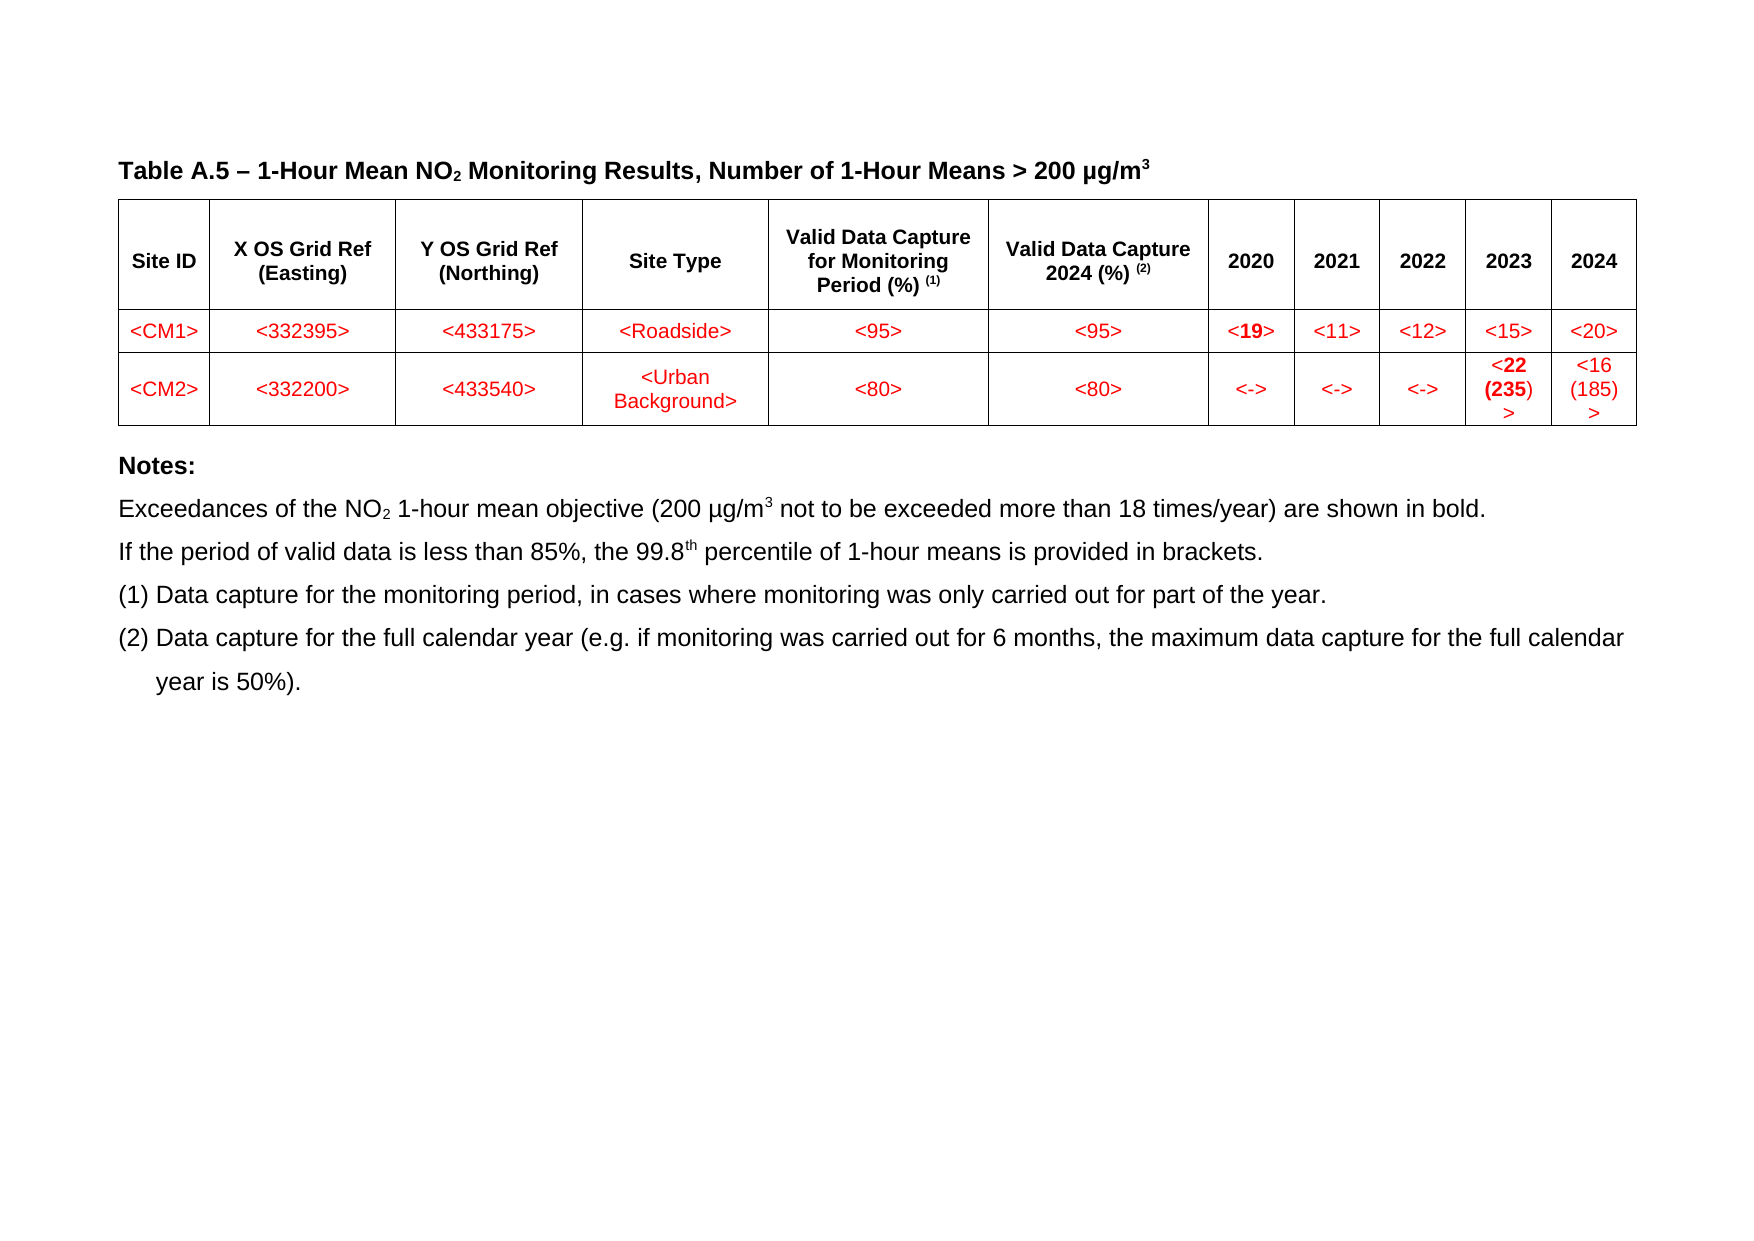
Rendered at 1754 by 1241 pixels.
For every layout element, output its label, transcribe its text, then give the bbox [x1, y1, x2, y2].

table_header 2024 [1552, 200, 1636, 309]
text Notes: [118, 451, 1636, 479]
table_header Valid Data Capture 2024 (%) (2) [989, 200, 1208, 309]
table_cell <16 (185) > [1552, 353, 1636, 425]
table_cell <433175> [396, 310, 582, 352]
table_header 2022 [1380, 200, 1465, 309]
table_header 2023 [1466, 200, 1551, 309]
table_cell <80> [769, 353, 988, 425]
table_cell <Roadside> [583, 310, 768, 352]
table_cell <11> [1295, 310, 1379, 352]
table_header Valid Data Capture for Monitoring Period (%) (1) [769, 200, 988, 309]
table_cell <433540> [396, 353, 582, 425]
table_cell <332395> [210, 310, 395, 352]
table_cell <332200> [210, 353, 395, 425]
table_header Y OS Grid Ref (Northing) [396, 200, 582, 309]
table_cell <CM1> [119, 310, 209, 352]
table_cell <95> [989, 310, 1208, 352]
table_cell <Urban Background> [583, 353, 768, 425]
table_cell <-> [1295, 353, 1379, 425]
table_header X OS Grid Ref (Easting) [210, 200, 395, 309]
list Data capture for the monitoring period, in cases where monitoring was only carried out for part of the year. [118, 580, 1636, 609]
table_cell <CM2> [119, 353, 209, 425]
table_cell <19> [1209, 310, 1294, 352]
table_cell <-> [1380, 353, 1465, 425]
table_cell <-> [1209, 353, 1294, 425]
table_cell <95> [769, 310, 988, 352]
table_header 2021 [1295, 200, 1379, 309]
table_header Site Type [583, 200, 768, 309]
table_cell <80> [989, 353, 1208, 425]
table_cell <15> [1466, 310, 1551, 352]
table_header Site ID [119, 200, 209, 309]
text If the period of valid data is less than 85%, the 99.8th percentile of 1-hour means is provided in brackets. [118, 537, 1636, 566]
text Table A. – 1-Hour Mean NO2 Monitoring Results, Number of 1-Hour Means > 200 µg/m3 [118, 156, 1636, 184]
table_cell <22 (235) > [1466, 353, 1551, 425]
text Exceedances of the NO2 1-hour mean objective (200 µg/m3 not to be exceeded more than 18 times/year) are shown in bold. [118, 494, 1636, 523]
table_cell <20> [1552, 310, 1636, 352]
table_cell <12> [1380, 310, 1465, 352]
table_header 2020 [1209, 200, 1294, 309]
list Data capture for the full calendar year (e.g. if monitoring was carried out for 6 months, the maximum data capture for the full calendar year is 50%). [118, 623, 1636, 695]
